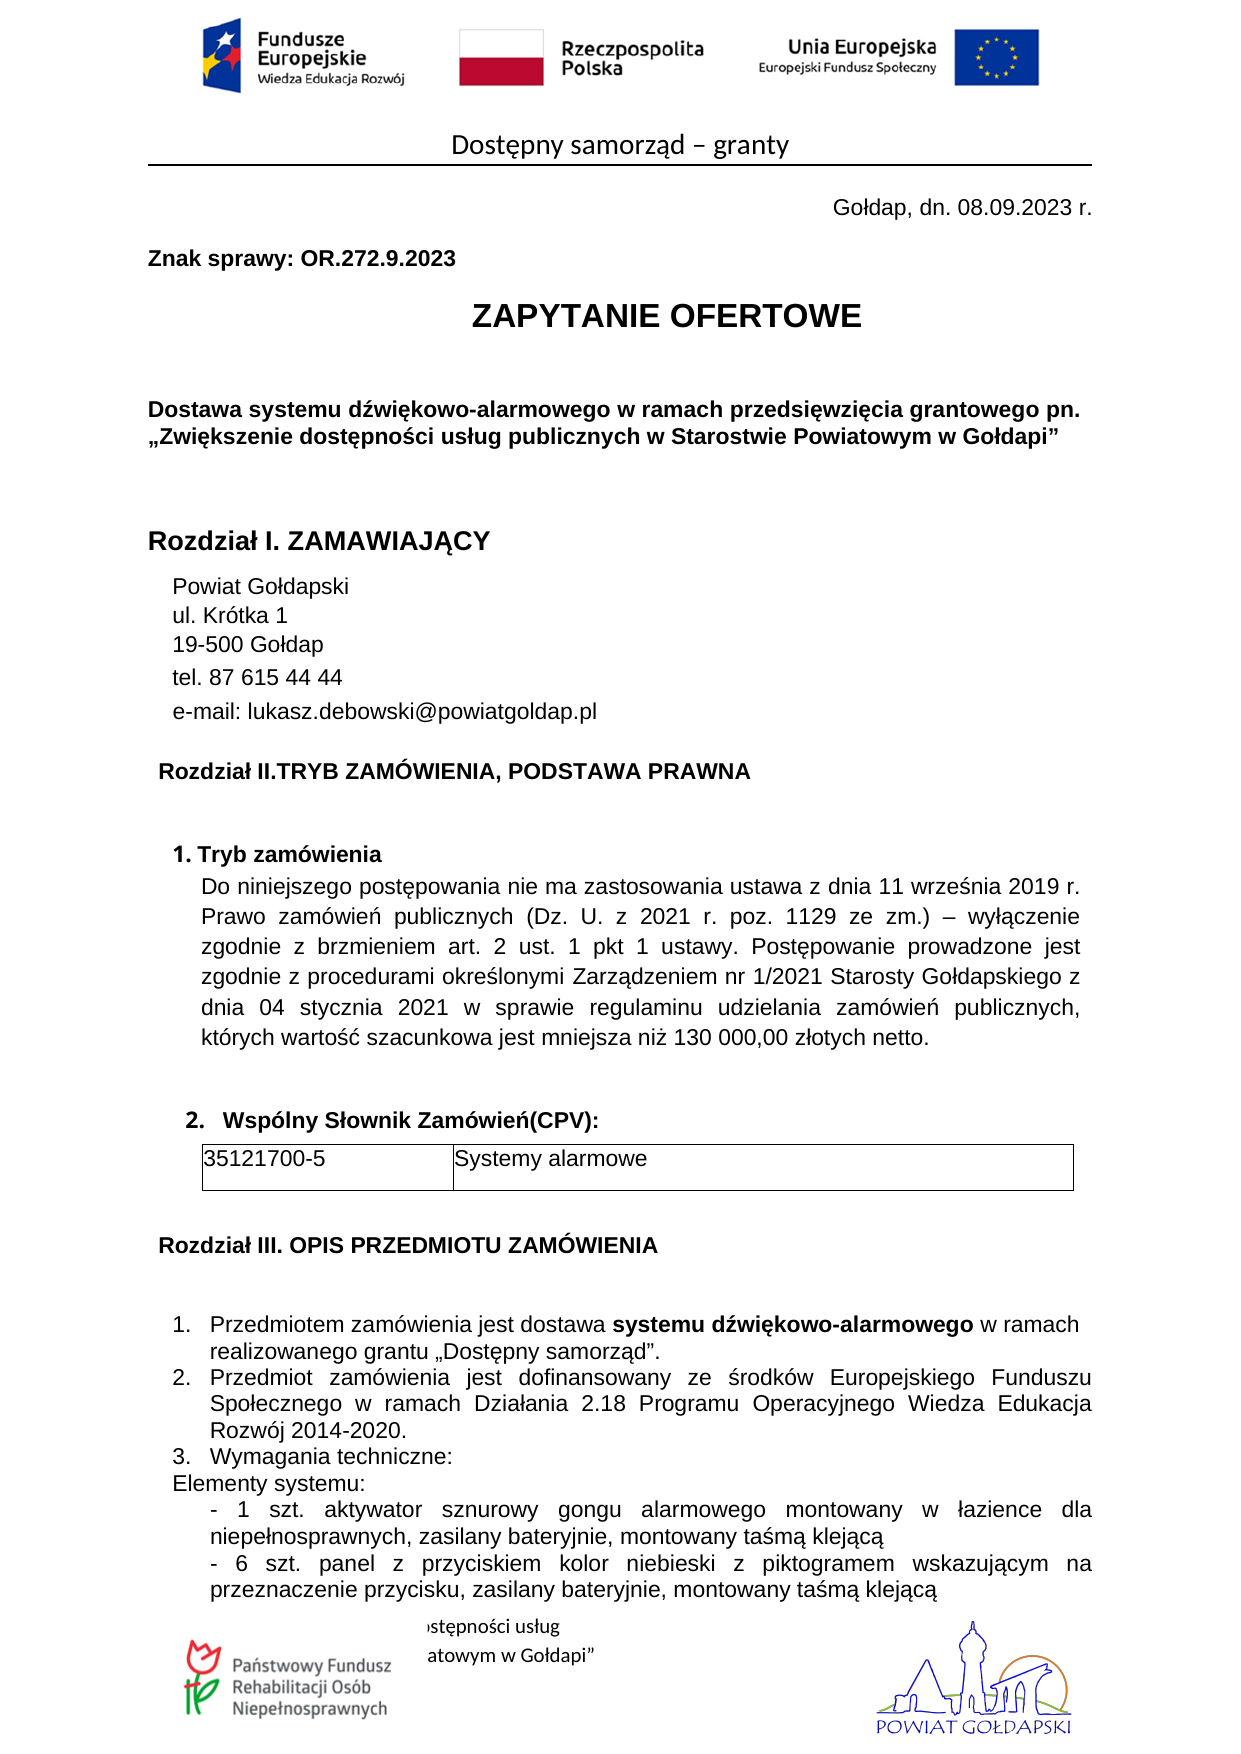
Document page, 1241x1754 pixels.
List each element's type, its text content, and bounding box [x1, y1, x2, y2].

picture [147, 1605, 428, 1754]
subtitle Rozdział I. ZAMAWIAJĄCY [148, 524, 1092, 556]
text Gołdap, dn. 08.09.2023 r. [148, 194, 1092, 221]
list Wymagania techniczne: [172, 1443, 1092, 1469]
text tel. 87 615 44 44 [172, 664, 1092, 690]
text e-mail: lukasz.debowski@powiatgoldap.pl [172, 698, 1092, 724]
list Przedmiotem zamówienia jest dostawa systemu dźwiękowo-alarmowego w ramach realizowanego grantu „Dostępny samorząd”. [172, 1311, 1092, 1364]
subtitle Wspólny Słownik Zamówień(CPV): [185, 1104, 1092, 1135]
text Powiat Gołdapski [172, 573, 1085, 599]
text Znak sprawy: OR.272.9.2023 [148, 245, 1092, 272]
table_header 35121700-5 [203, 1145, 453, 1190]
list Przedmiot zamówienia jest dofinansowany ze środków Europejskiego Funduszu Społecznego w ramach Działania 2.18 Programu Operacyjnego Wiedza Edukacja Rozwój 2014-2020. [172, 1364, 1092, 1443]
text Rozdział II.TRYB ZAMÓWIENIA, PODSTAWA PRAWNA [158, 758, 1092, 785]
text Do niniejszego postępowania nie ma zastosowania ustawa z dnia 11 września 2019 r. Prawo zamówień publicznych (Dz. U. z 2021 r. poz. 1129 ze zm.) – wyłączenie zgodnie z brzmieniem art. 2 ust. 1 pkt 1 ustawy. Postępowanie prowadzone jest zgodnie z procedurami określonymi Zarządzeniem nr 1/2021 Starosty Gołdapskiego z dnia 04 stycznia 2021 w sprawie regulaminu udzielania zamówień publicznych, których wartość szacunkowa jest mniejsza niż 130 000,00 złotych netto. [201, 873, 1081, 1050]
text ul. Krótka 1 [172, 602, 1085, 628]
text ZAPYTANIE OFERTOWE [472, 296, 1092, 335]
list Tryb zamówienia [172, 838, 1092, 869]
table_header Systemy alarmowe [454, 1145, 1073, 1190]
text - 6 szt. panel z przyciskiem kolor niebieski z piktogramem wskazującym na przeznaczenie przycisku, zasilany bateryjnie, montowany taśmą klejącą [210, 1549, 1092, 1602]
text Elementy systemu: [172, 1470, 1092, 1496]
picture [876, 1621, 1072, 1734]
text 19-500 Gołdap [172, 631, 1092, 657]
text - 1 szt. aktywator sznurowy gongu alarmowego montowany w łazience dla niepełnosprawnych, zasilany bateryjnie, montowany taśmą klejącą [210, 1496, 1092, 1549]
text Dostawa systemu dźwiękowo-alarmowego w ramach przedsięwzięcia grantowego pn. „Zwiększenie dostępności usług publicznych w Starostwie Powiatowym w Gołdapi” [148, 396, 1081, 449]
picture [184, 0, 1057, 111]
text Rozdział III. OPIS PRZEDMIOTU ZAMÓWIENIA [158, 1232, 1092, 1259]
